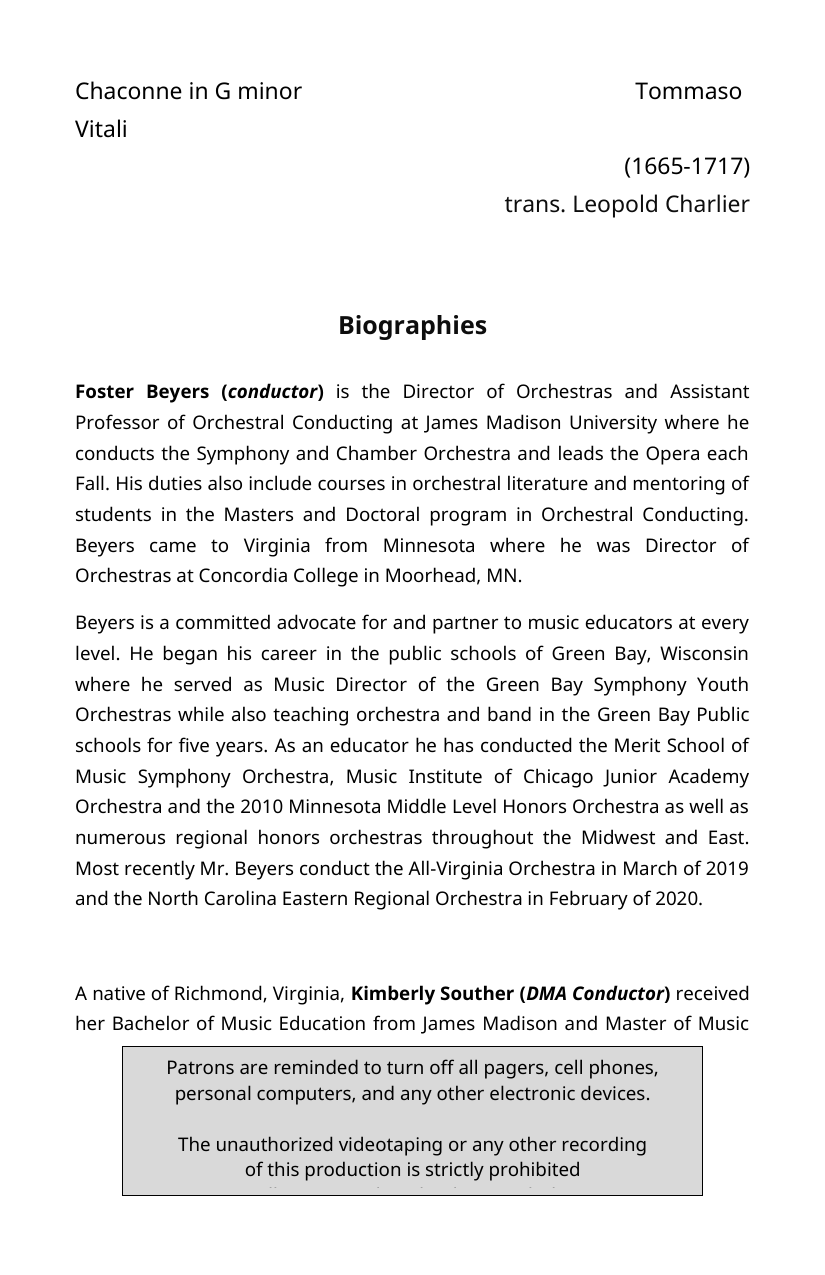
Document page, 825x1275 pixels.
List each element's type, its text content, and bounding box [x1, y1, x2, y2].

text Chaconne in G minor Tommaso Vitali [75, 75, 750, 144]
subtitle Biographies [75, 307, 750, 341]
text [75, 980, 750, 1036]
text (1665-1717) [75, 150, 750, 181]
text Foster Beyers (conductor) is the Director of Orchestras and Assistant Professor of Orchestral Conducting at James Madison University where he conducts the Symphony and Chamber Orchestra and leads the Opera each Fall. His duties also include courses in orchestral literature and mentoring of students in the Masters and Doctoral program in Orchestral Conducting. Beyers came to Virginia from Minnesota where he was Director of Orchestras at Concordia College in Moorhead, MN. [75, 379, 750, 588]
text Beyers is a committed advocate for and partner to music educators at every level. He began his career in the public schools of Green Bay, Wisconsin where he served as Music Director of the Green Bay Symphony Youth Orchestras while also teaching orchestra and band in the Green Bay Public schools for five years. As an educator he has conducted the Merit School of Music Symphony Orchestra, Music Institute of Chicago Junior Academy Orchestra and the 2010 Minnesota Middle Level Honors Orchestra as well as numerous regional honors orchestras throughout the Midwest and East. Most recently Mr. Beyers conduct the All-Virginia Orchestra in March of 2019 and the North Carolina Eastern Regional Orchestra in February of 2020. [75, 610, 750, 911]
subtitle trans. Leopold Charlier [75, 187, 750, 219]
